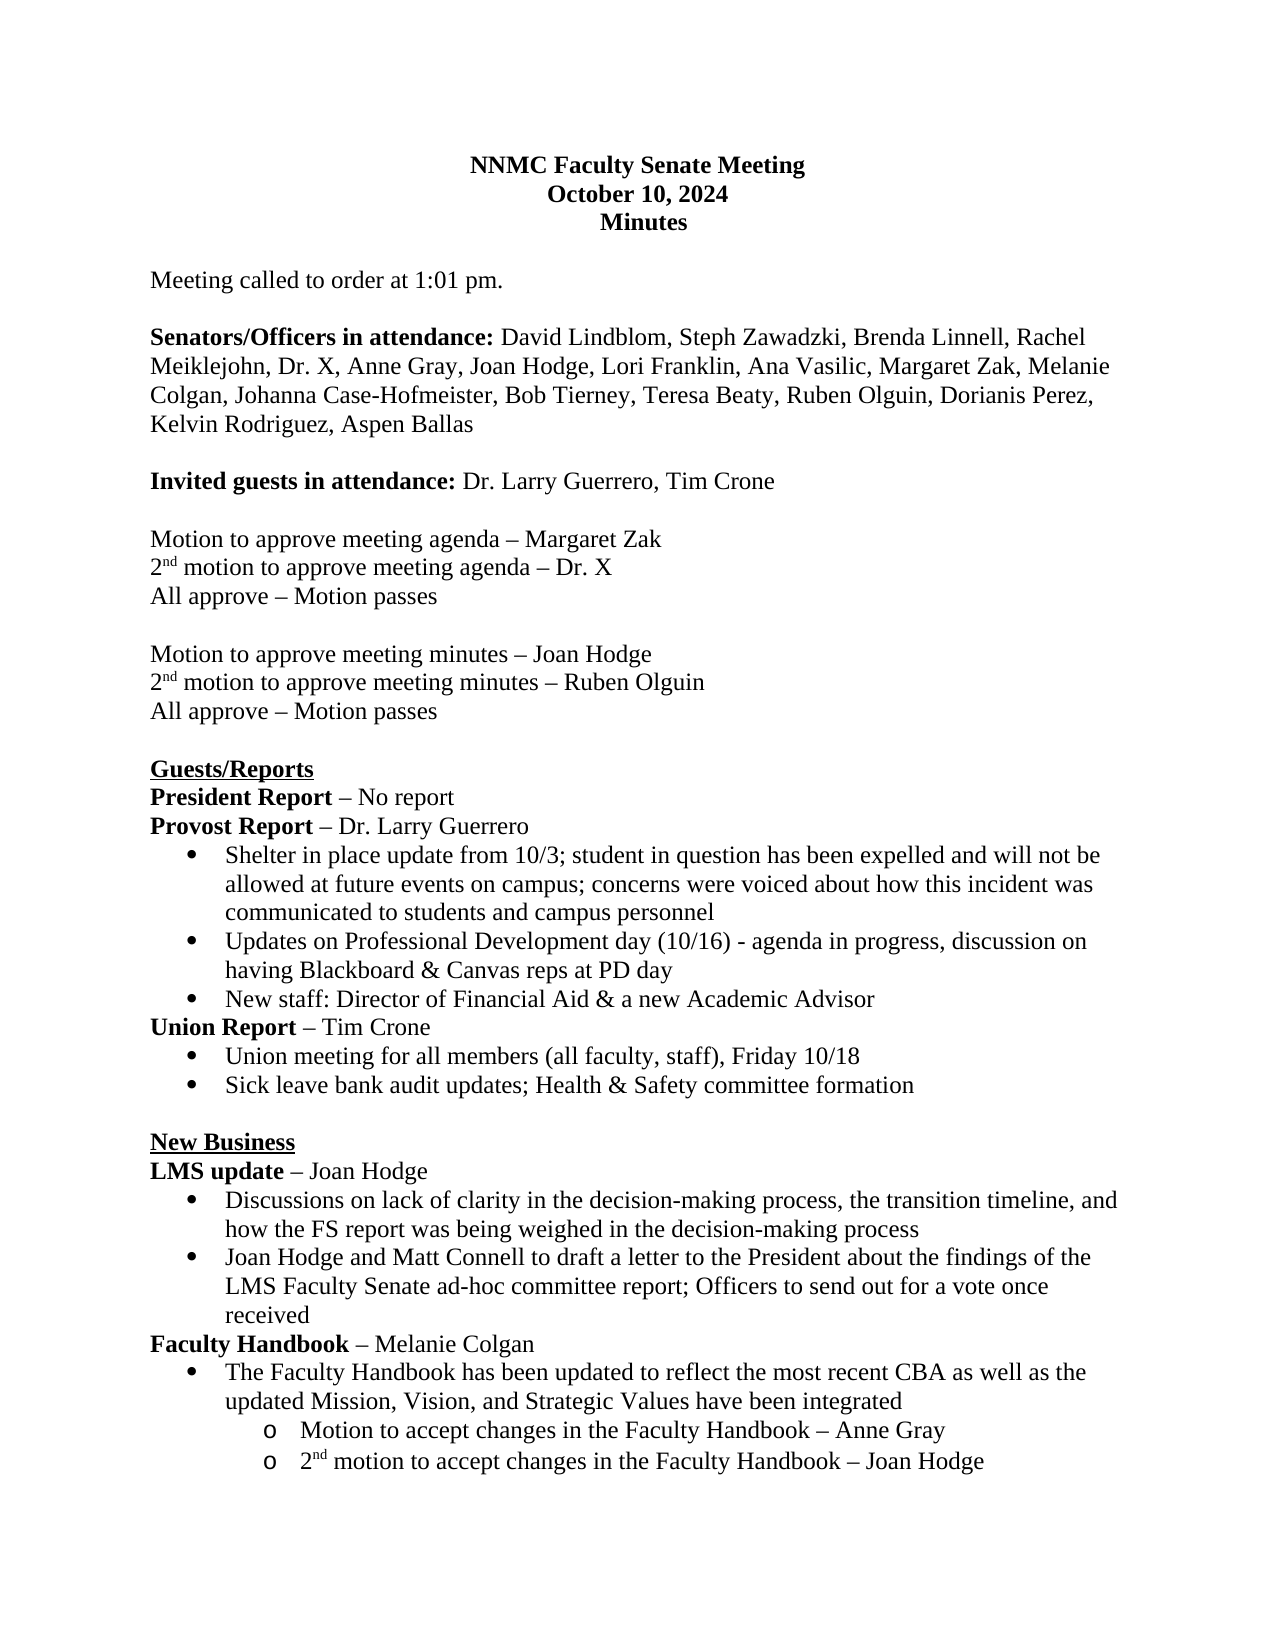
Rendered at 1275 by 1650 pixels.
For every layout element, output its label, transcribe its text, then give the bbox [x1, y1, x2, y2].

text President Report – No report [150, 782, 1125, 811]
text October 10, 2024 [150, 179, 1125, 207]
text Provost Report – Dr. Larry Guerrero [150, 811, 1125, 840]
list 2nd motion to accept changes in the Faculty Handbook – Joan Hodge [262, 1446, 1125, 1477]
text New Business [150, 1127, 1125, 1156]
list New staff: Director of Financial Aid & a new Academic Advisor [187, 984, 1125, 1012]
text All approve – Motion passes [150, 696, 1125, 725]
list Discussions on lack of clarity in the decision-making process, the transition timeline, and how the FS report was being weighed in the decision-making process [187, 1185, 1125, 1242]
text 2nd motion to approve meeting agenda – Dr. X [150, 552, 1125, 581]
list Updates on Professional Development day (10/16) - agenda in progress, discussion on having Blackboard & Canvas reps at PD day [187, 926, 1125, 984]
list Shelter in place update from 10/3; student in question has been expelled and will not be allowed at future events on campus; concerns were voiced about how this incident was communicated to students and campus personnel [187, 840, 1125, 926]
list Motion to accept changes in the Faculty Handbook – Anne Gray [262, 1415, 1125, 1446]
text Guests/Reports [150, 754, 1125, 782]
text Motion to approve meeting minutes – Joan Hodge [150, 639, 1125, 667]
list The Faculty Handbook has been updated to reflect the most recent CBA as well as the updated Mission, Vision, and Strategic Values have been integrated [187, 1357, 1125, 1415]
text Invited guests in attendance: Dr. Larry Guerrero, Tim Crone [150, 466, 1125, 495]
text Minutes [525, 207, 1125, 236]
text Meeting called to order at 1:01 pm. [150, 265, 1125, 294]
text NNMC Faculty Senate Meeting [150, 150, 1125, 179]
text All approve – Motion passes [150, 581, 1125, 610]
text 2nd motion to approve meeting minutes – Ruben Olguin [150, 667, 1125, 696]
list Union meeting for all members (all faculty, staff), Friday 10/18 [187, 1041, 1125, 1070]
text Union Report – Tim Crone [150, 1012, 1125, 1041]
text Motion to approve meeting agenda – Margaret Zak [150, 524, 1125, 552]
text Faculty Handbook – Melanie Colgan [150, 1329, 1125, 1357]
text Senators/Officers in attendance: David Lindblom, Steph Zawadzki, Brenda Linnell, Rachel Meiklejohn, Dr. X, Anne Gray, Joan Hodge, Lori Franklin, Ana Vasilic, Margaret Zak, Melanie Colgan, Johanna Case-Hofmeister, Bob Tierney, Teresa Beaty, Ruben Olguin, Dorianis Perez, Kelvin Rodriguez, Aspen Ballas [150, 322, 1125, 437]
text LMS update – Joan Hodge [150, 1156, 1125, 1185]
list Sick leave bank audit updates; Health & Safety committee formation [187, 1070, 1125, 1099]
list Joan Hodge and Matt Connell to draft a letter to the President about the findings of the LMS Faculty Senate ad-hoc committee report; Officers to send out for a vote once received [187, 1242, 1125, 1329]
